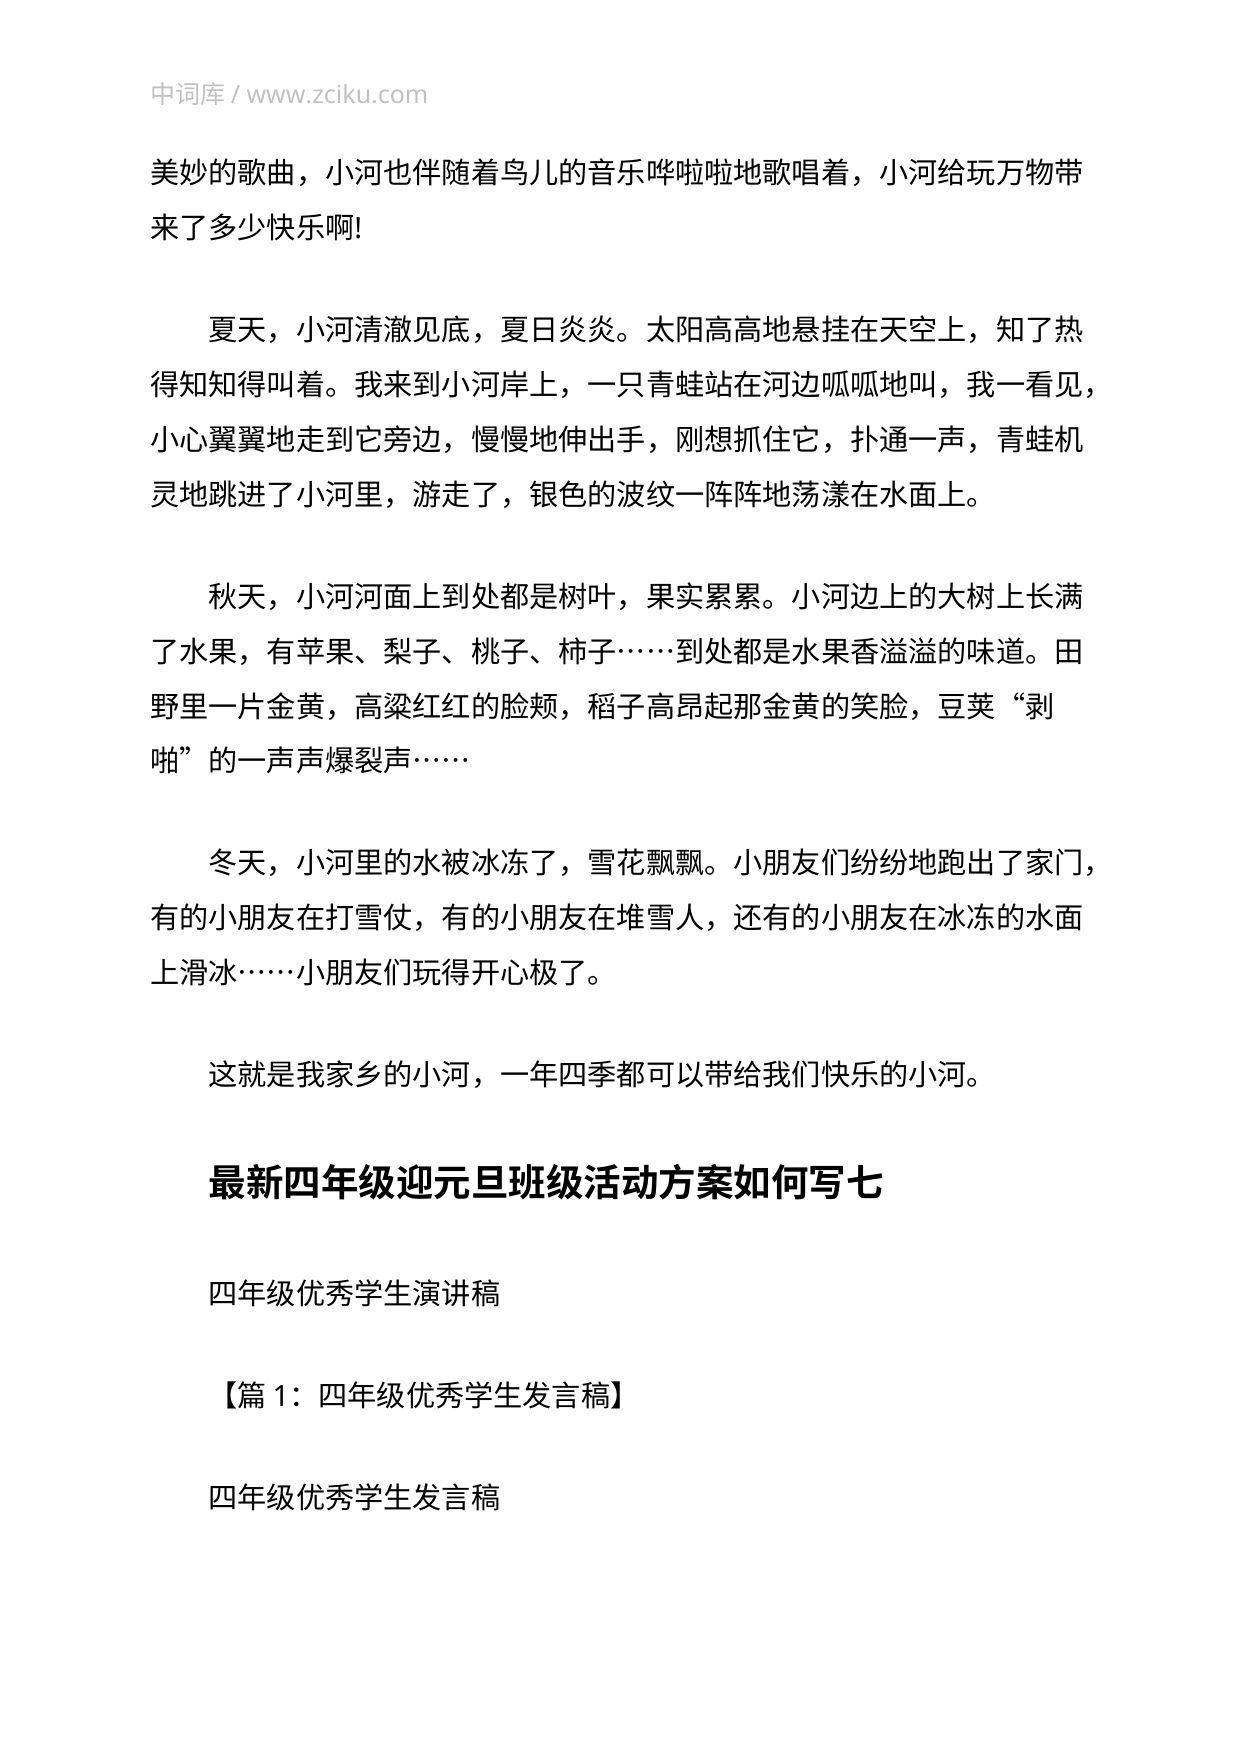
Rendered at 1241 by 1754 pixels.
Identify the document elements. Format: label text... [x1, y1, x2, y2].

text 四年级优秀学生发言稿 [150, 1474, 1090, 1517]
text 最新四年级迎元旦班级活动方案如何写七 [150, 1153, 1090, 1207]
text 四年级优秀学生演讲稿 [150, 1271, 1090, 1313]
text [150, 150, 1090, 247]
text 冬天，小河里的水被冰冻了，雪花飘飘。小朋友们纷纷地跑出了家门，有的小朋友在打雪仗，有的小朋友在堆雪人，还有的小朋友在冰冻的水面上滑冰……小朋友们玩得开心极了。 [150, 840, 1090, 992]
text 【篇1：四年级优秀学生发言稿】 [150, 1372, 1090, 1415]
text 秋天，小河河面上到处都是树叶，果实累累。小河边上的大树上长满了水果，有苹果、梨子、桃子、柿子……到处都是水果香溢溢的味道。田野里一片金黄，高粱红红的脸颊，稻子高昂起那金黄的笑脸，豆荚“剥啪”的一声声爆裂声…… [150, 573, 1090, 780]
text 这就是我家乡的小河，一年四季都可以带给我们快乐的小河。 [150, 1051, 1090, 1094]
text 夏天，小河清澈见底，夏日炎炎。太阳高高地悬挂在天空上，知了热得知知得叫着。我来到小河岸上，一只青蛙站在河边呱呱地叫，我一看见，小心翼翼地走到它旁边，慢慢地伸出手，刚想抓住它，扑通一声，青蛙机灵地跳进了小河里，游走了，银色的波纹一阵阵地荡漾在水面上。 [150, 307, 1090, 514]
